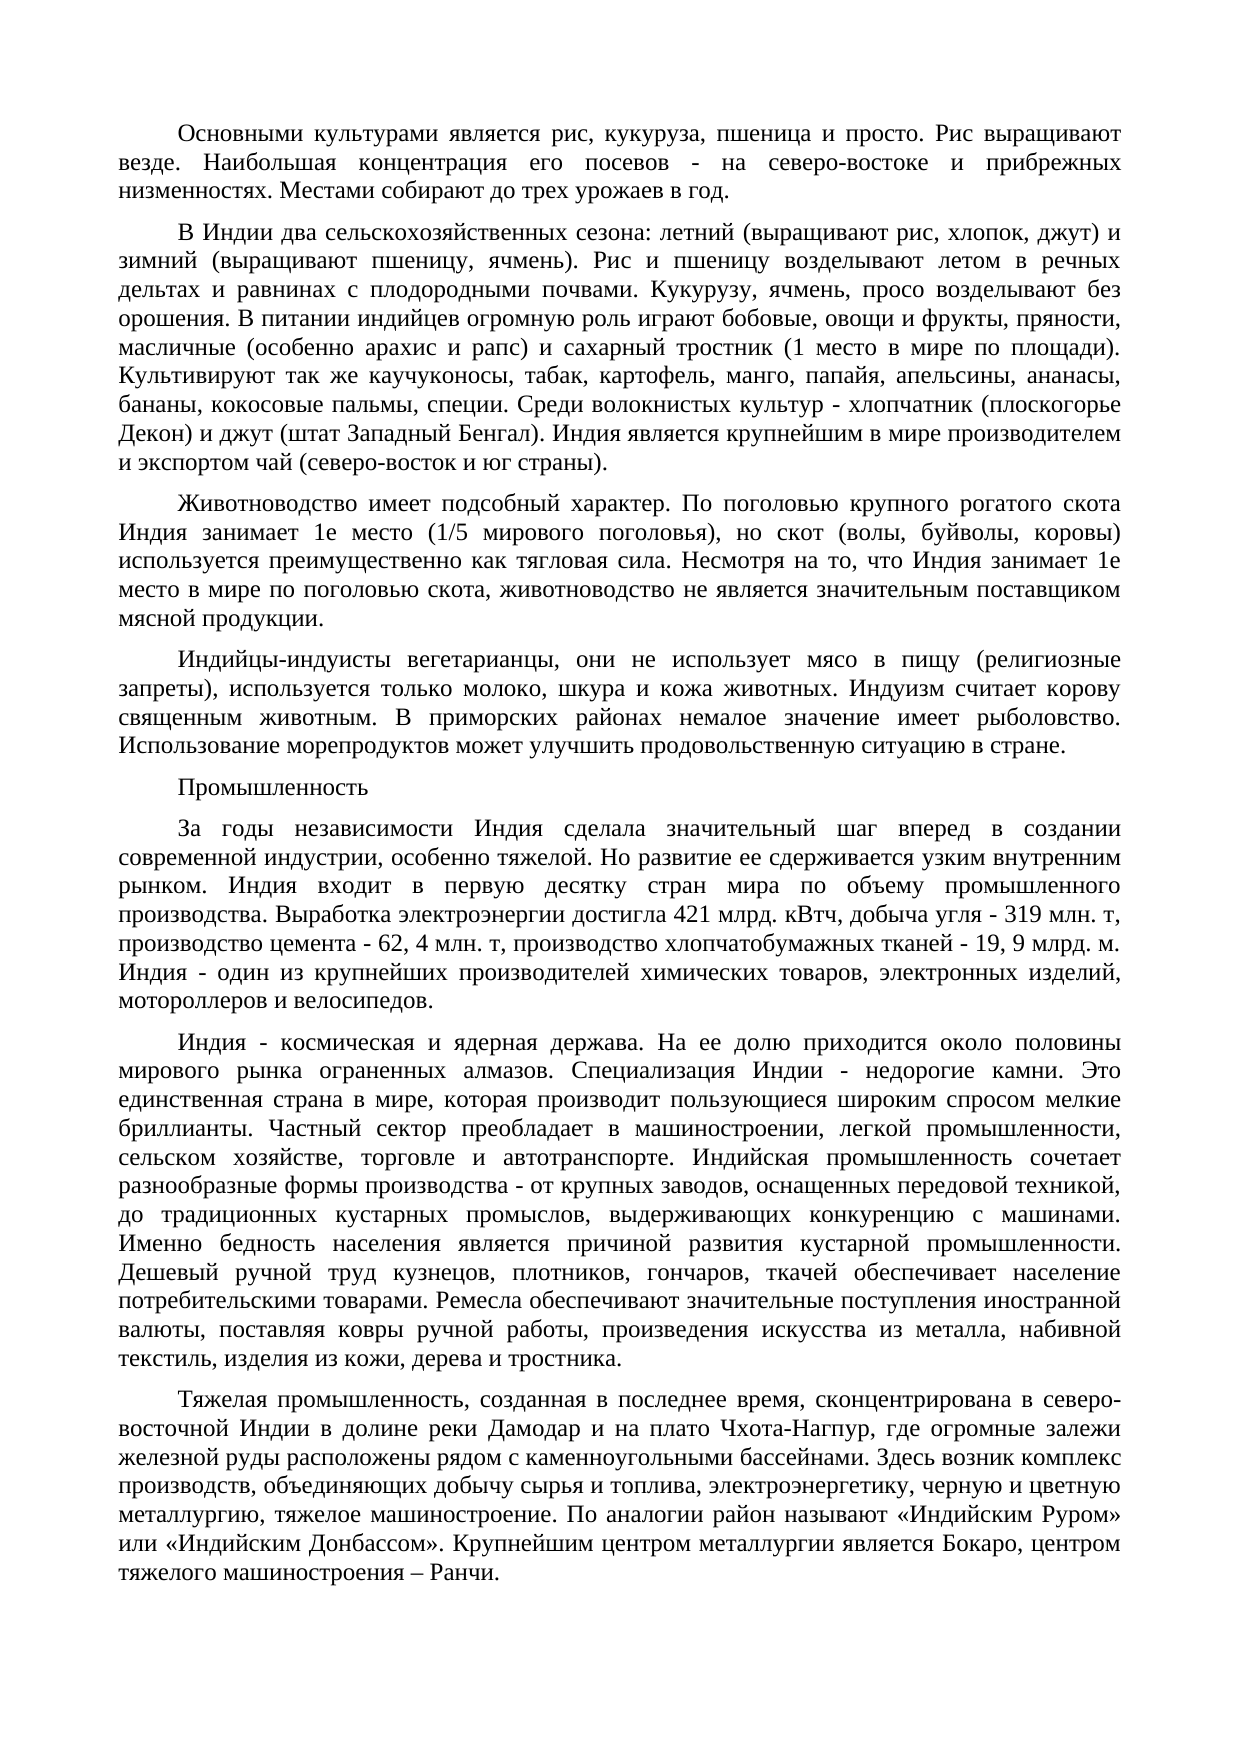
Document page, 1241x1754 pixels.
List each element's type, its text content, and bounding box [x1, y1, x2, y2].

text Тяжелая промышленность, созданная в последнее время, сконцентрирована в северо-восточной Индии в долине реки Дамодар и на плато Чхота-Нагпур, где огромные залежи железной руды расположены рядом с каменноугольными бассейнами. Здесь возник комплекс производств, объединяющих добычу сырья и топлива, электроэнергетику, черную и цветную металлургию, тяжелое машиностроение. По аналогии район называют «Индийским Руром» или «Индийским Донбассом». Крупнейшим центром металлургии является Бокаро, центром тяжелого машиностроения – Ранчи. [118, 1384, 1122, 1586]
text Промышленность [118, 772, 1122, 801]
text Индийцы-индуисты вегетарианцы, они не использует мясо в пищу (религиозные запреты), используется только молоко, шкура и кожа животных. Индуизм считает корову священным животным. В приморских районах немалое значение имеет рыболовство. Использование морепродуктов может улучшить продовольственную ситуацию в стране. [118, 644, 1122, 759]
text Индия - космическая и ядерная держава. На ее долю приходится около половины мирового рынка ограненных алмазов. Специализация Индии - недорогие камни. Это единственная страна в мире, которая производит пользующиеся широким спросом мелкие бриллианты. Частный сектор преобладает в машиностроении, легкой промышленности, сельском хозяйстве, торговле и автотранспорте. Индийская промышленность сочетает разнообразные формы производства - от крупных заводов, оснащенных передовой техникой, до традиционных кустарных промыслов, выдерживающих конкуренцию с машинами. Именно бедность населения является причиной развития кустарной промышленности. Дешевый ручной труд кузнецов, плотников, гончаров, ткачей обеспечивает население потребительскими товарами. Ремесла обеспечивают значительные поступления иностранной валюты, поставляя ковры ручной работы, произведения искусства из металла, набивной текстиль, изделия из кожи, дерева и тростника. [118, 1027, 1122, 1372]
text Основными культурами является рис, кукуруза, пшеница и просто. Рис выращивают везде. Наибольшая концентрация его посевов - на северо-востоке и прибрежных низменностях. Местами собирают до трех урожаев в год. [118, 118, 1122, 204]
text За годы независимости Индия сделала значительный шаг вперед в создании современной индустрии, особенно тяжелой. Но развитие ее сдерживается узким внутренним рынком. Индия входит в первую десятку стран мира по объему промышленного производства. Выработка электроэнергии достигла 421 млрд. кВтч, добыча угля - 319 млн. т, производство цемента - 62, 4 млн. т, производство хлопчатобумажных тканей - 19, 9 млрд. м. Индия - один из крупнейших производителей химических товаров, электронных изделий, мотороллеров и велосипедов. [118, 813, 1122, 1014]
text Животноводство имеет подсобный характер. По поголовью крупного рогатого скота Индия занимает 1е место (1/5 мирового поголовья), но скот (волы, буйволы, коровы) используется преимущественно как тягловая сила. Несмотря на то, что Индия занимает 1е место в мире по поголовью скота, животноводство не является значительным поставщиком мясной продукции. [118, 488, 1122, 632]
text В Индии два сельскохозяйственных сезона: летний (выращивают рис, хлопок, джут) и зимний (выращивают пшеницу, ячмень). Рис и пшеницу возделывают летом в речных дельтах и равнинах с плодородными почвами. Кукурузу, ячмень, просо возделывают без орошения. В питании индийцев огромную роль играют бобовые, овощи и фрукты, пряности, масличные (особенно арахис и рапс) и сахарный тростник (1 место в мире по площади). Культивируют так же каучуконосы, табак, картофель, манго, папайя, апельсины, ананасы, бананы, кокосовые пальмы, специи. Среди волокнистых культур - хлопчатник (плоскогорье Декон) и джут (штат Западный Бенгал). Индия является крупнейшим в мире производителем и экспортом чай (северо-восток и юг страны). [118, 217, 1122, 476]
